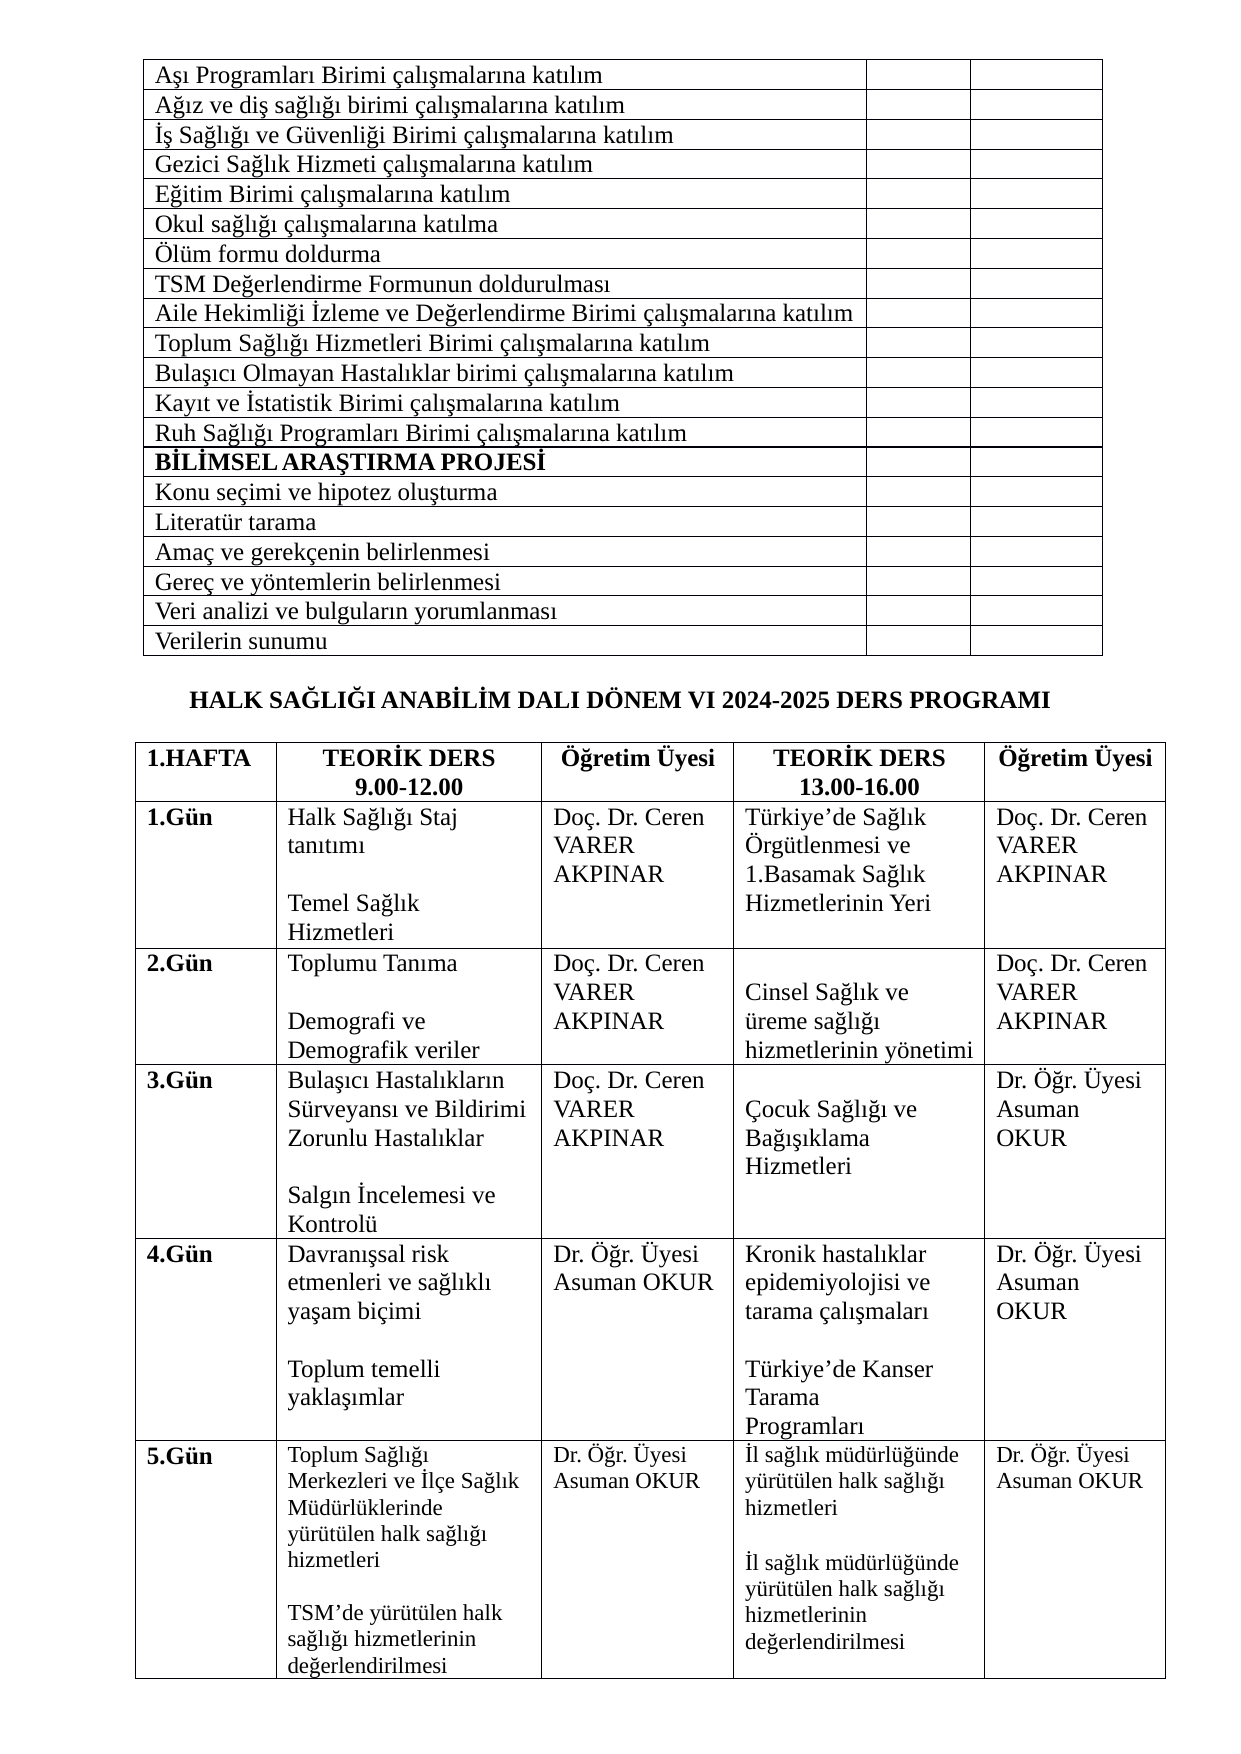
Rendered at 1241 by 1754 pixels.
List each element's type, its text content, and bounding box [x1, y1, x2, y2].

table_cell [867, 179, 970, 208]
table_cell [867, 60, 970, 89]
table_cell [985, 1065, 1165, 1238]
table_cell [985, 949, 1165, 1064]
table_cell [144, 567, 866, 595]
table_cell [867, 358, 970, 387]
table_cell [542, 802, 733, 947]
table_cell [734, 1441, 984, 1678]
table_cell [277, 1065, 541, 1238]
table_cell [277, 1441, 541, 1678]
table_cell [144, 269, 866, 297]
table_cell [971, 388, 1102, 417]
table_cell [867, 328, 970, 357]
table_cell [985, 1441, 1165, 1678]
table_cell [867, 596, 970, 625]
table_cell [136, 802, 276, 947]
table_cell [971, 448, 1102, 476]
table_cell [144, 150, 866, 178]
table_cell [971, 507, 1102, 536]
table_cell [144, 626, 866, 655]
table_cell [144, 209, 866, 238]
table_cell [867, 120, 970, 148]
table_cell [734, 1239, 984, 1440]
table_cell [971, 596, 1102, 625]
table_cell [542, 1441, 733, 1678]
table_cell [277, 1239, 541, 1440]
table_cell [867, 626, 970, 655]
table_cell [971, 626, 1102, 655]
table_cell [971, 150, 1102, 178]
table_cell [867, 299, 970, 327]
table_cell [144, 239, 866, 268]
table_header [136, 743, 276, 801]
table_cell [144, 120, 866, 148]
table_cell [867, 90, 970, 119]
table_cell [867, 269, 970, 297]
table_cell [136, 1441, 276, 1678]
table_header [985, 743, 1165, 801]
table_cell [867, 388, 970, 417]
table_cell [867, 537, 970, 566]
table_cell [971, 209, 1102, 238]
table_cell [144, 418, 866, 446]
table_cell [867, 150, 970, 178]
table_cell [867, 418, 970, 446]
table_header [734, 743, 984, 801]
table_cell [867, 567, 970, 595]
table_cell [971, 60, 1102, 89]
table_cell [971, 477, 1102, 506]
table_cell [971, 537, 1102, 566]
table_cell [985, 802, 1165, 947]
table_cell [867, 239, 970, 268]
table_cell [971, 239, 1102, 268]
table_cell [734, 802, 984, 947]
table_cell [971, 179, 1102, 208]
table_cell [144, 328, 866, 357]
text HALK SAĞLIĞI ANABİLİM DALI DÖNEM VI 2024-2025 DERS PROGRAMI [148, 685, 1092, 713]
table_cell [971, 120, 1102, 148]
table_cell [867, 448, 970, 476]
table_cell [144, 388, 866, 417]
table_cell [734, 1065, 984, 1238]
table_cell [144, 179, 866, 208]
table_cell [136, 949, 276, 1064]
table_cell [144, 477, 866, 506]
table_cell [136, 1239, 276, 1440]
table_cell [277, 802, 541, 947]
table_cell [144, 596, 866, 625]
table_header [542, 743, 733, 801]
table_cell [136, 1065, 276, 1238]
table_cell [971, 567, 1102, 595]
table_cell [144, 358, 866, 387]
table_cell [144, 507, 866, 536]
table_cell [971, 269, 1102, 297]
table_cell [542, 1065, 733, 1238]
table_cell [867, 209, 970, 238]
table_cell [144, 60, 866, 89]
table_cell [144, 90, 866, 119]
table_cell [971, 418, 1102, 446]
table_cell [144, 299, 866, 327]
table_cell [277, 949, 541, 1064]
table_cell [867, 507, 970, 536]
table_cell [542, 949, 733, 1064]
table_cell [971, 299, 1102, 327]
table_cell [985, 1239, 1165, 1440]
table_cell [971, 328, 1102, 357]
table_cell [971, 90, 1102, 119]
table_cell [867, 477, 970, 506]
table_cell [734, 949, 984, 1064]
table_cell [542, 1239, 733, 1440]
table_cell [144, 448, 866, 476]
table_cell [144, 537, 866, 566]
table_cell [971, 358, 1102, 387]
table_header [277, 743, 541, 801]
